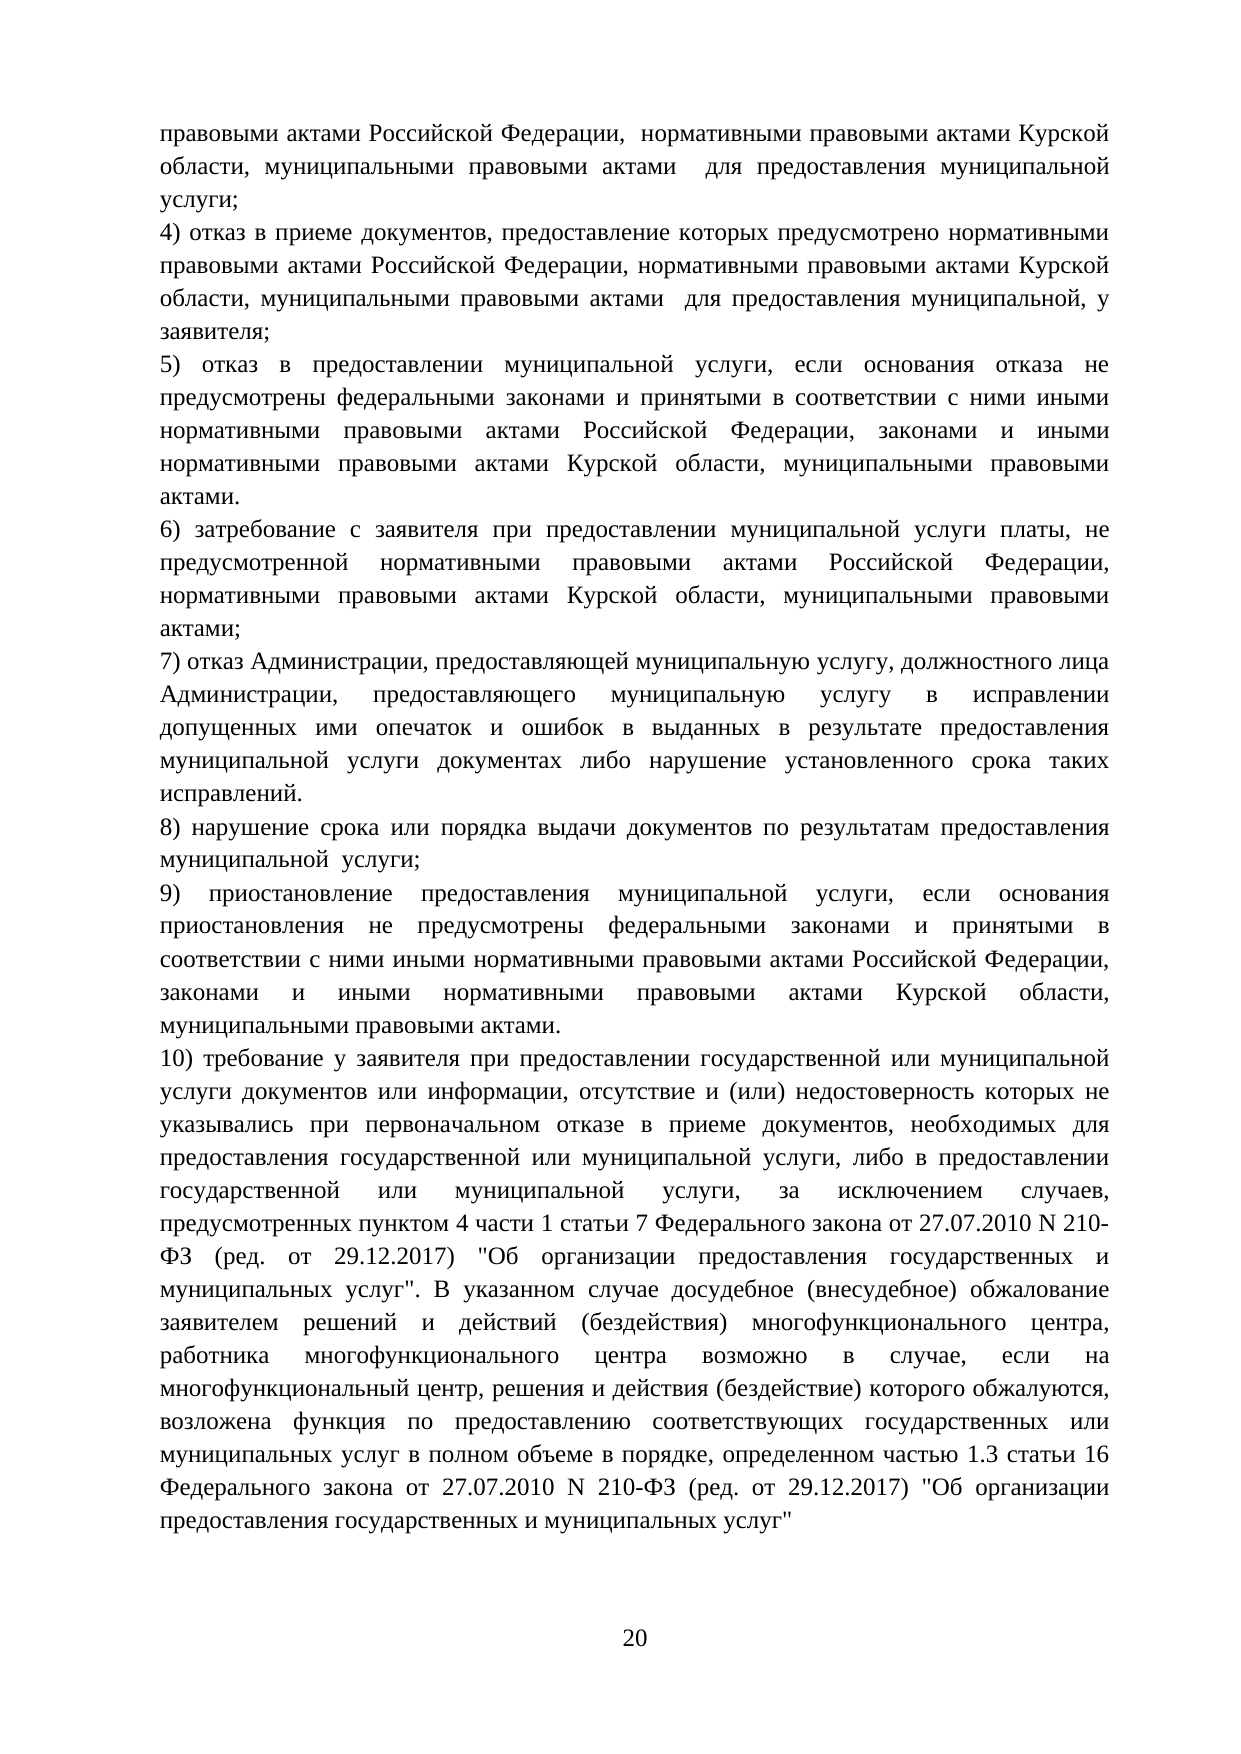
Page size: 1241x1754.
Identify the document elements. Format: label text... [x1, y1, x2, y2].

text 7) отказ Администрации, предоставляющей муниципальную услугу, должностного лица Администрации, предоставляющего муниципальную услугу в исправлении допущенных ими опечаток и ошибок в выданных в результате предоставления муниципальной услуги документах либо нарушение установленного срока таких исправлений. [159, 646, 1110, 807]
text 5) отказ в предоставлении муниципальной услуги, если основания отказа не предусмотрены федеральными законами и принятыми в соответствии с ними иными нормативными правовыми актами Российской Федерации, законами и иными нормативными правовыми актами Курской области, муниципальными правовыми актами. [159, 349, 1110, 510]
text 6) затребование с заявителя при предоставлении муниципальной услуги платы, не предусмотренной нормативными правовыми актами Российской Федерации, нормативными правовыми актами Курской области, муниципальными правовыми актами; [159, 514, 1110, 642]
text 8) нарушение срока или порядка выдачи документов по результатам предоставления муниципальной услуги; [159, 812, 1110, 873]
text 10) требование у заявителя при предоставлении государственной или муниципальной услуги документов или информации, отсутствие и (или) недостоверность которых не указывались при первоначальном отказе в приеме документов, необходимых для предоставления государственной или муниципальной услуги, либо в предоставлении государственной или муниципальной услуги, за исключением случаев, предусмотренных пунктом 4 части 1 статьи 7 Федерального закона от 27.07.2010 N 210-ФЗ (ред. от 29.12.2017) "Об организации предоставления государственных и муниципальных услуг". В указанном случае досудебное (внесудебное) обжалование заявителем решений и действий (бездействия) многофункционального центра, работника многофункционального центра возможно в случае, если на многофункциональный центр, решения и действия (бездействие) которого обжалуются, возложена функция по предоставлению соответствующих государственных или муниципальных услуг в полном объеме в порядке, определенном частью 1.3 статьи 16 Федерального закона от 27.07.2010 N 210-ФЗ (ред. от 29.12.2017) "Об организации предоставления государственных и муниципальных услуг" [159, 1043, 1110, 1534]
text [159, 118, 1110, 213]
text 4) отказ в приеме документов, предоставление которых предусмотрено нормативными правовыми актами Российской Федерации, нормативными правовыми актами Курской области, муниципальными правовыми актами для предоставления муниципальной, у заявителя; [159, 217, 1110, 345]
text 9) приостановление предоставления муниципальной услуги, если основания приостановления не предусмотрены федеральными законами и принятыми в соответствии с ними иными нормативными правовыми актами Российской Федерации, законами и иными нормативными правовыми актами Курской области, муниципальными правовыми актами. [159, 878, 1110, 1038]
